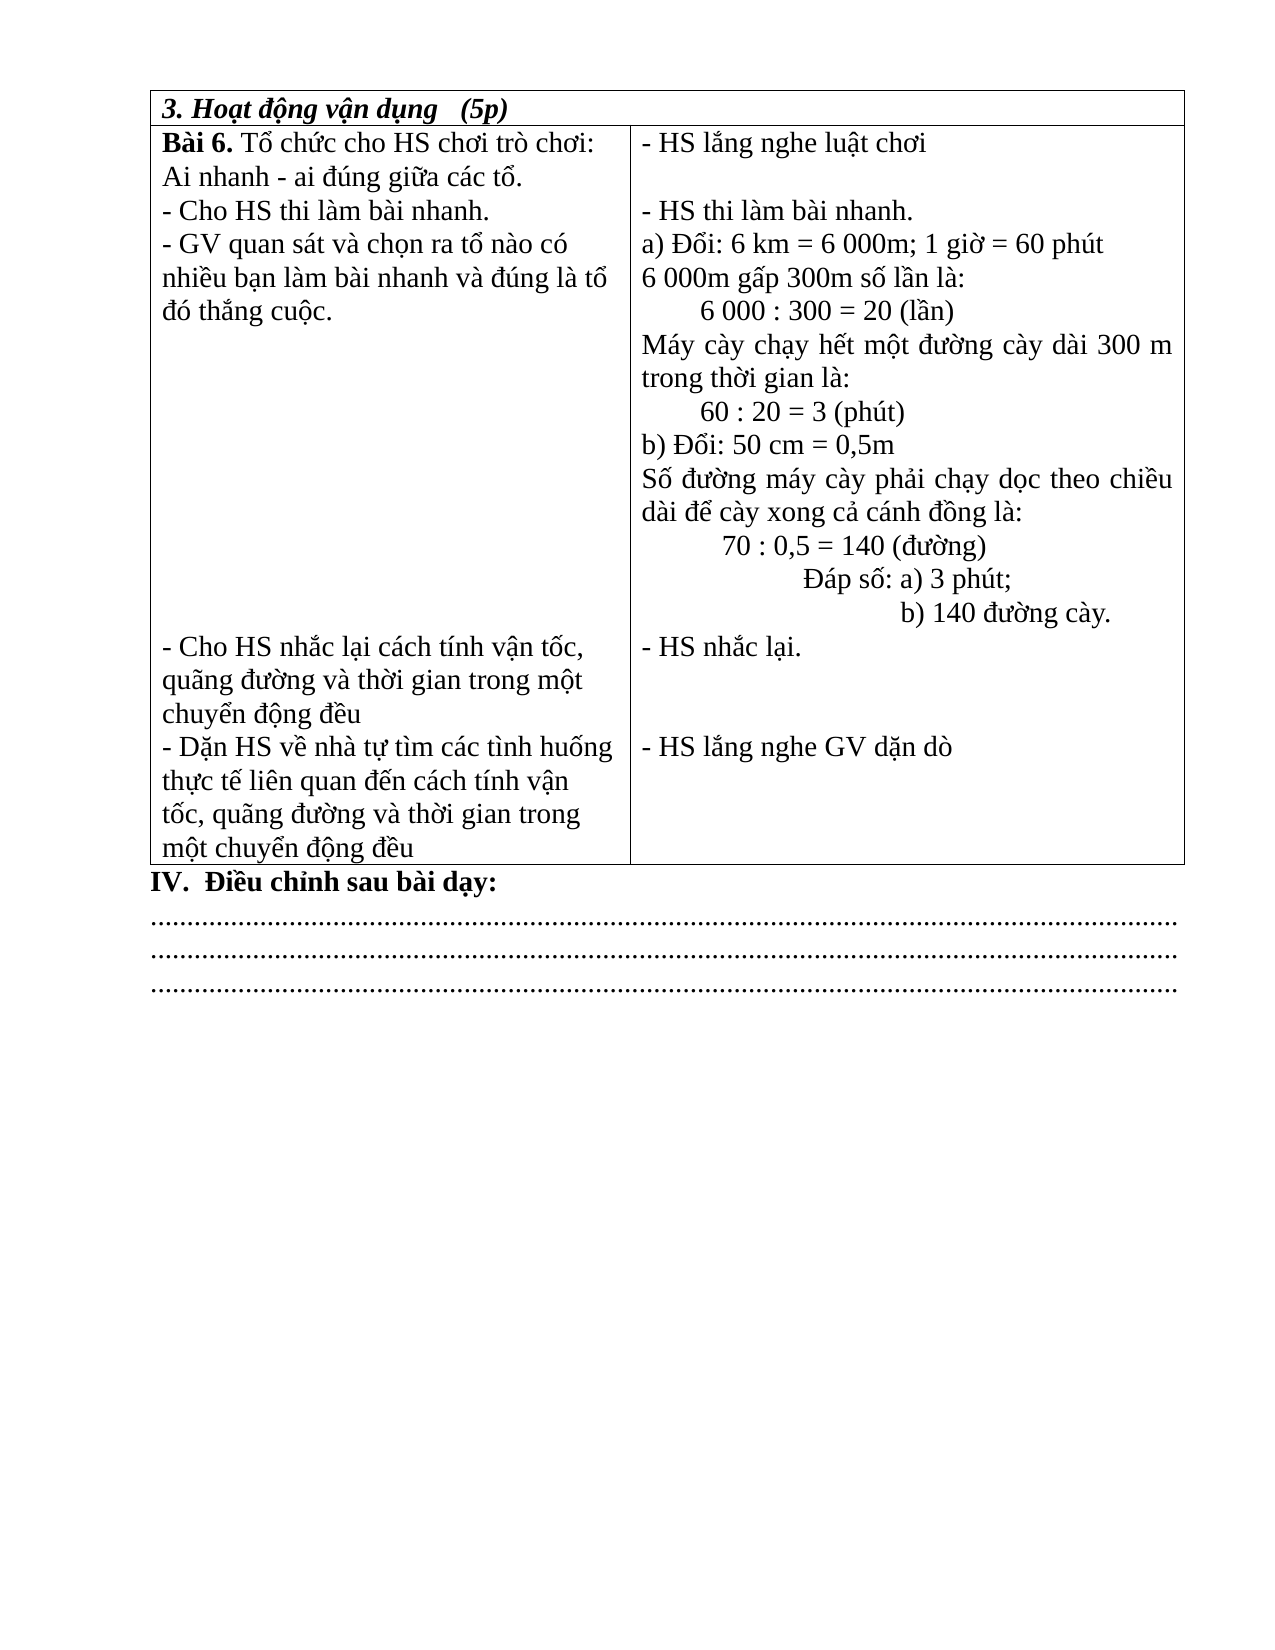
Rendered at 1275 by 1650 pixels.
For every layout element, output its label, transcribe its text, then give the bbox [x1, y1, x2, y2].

text .......................................................................................................................................................................................................................................................................................... [150, 932, 1185, 999]
table_cell 3. Hoạt động vận dụng (5p) [151, 91, 1184, 124]
table_cell Bài 6. Tổ chức cho HS chơi trò chơi: Ai nhanh - ai đúng giữa các tổ. - Cho HS thi làm bài nhanh. - GV quan sát và chọn ra tổ nào có nhiều bạn làm bài nhanh và đúng là tổ đó thắng cuộc. - Cho HS nhắc lại cách tính vận tốc, quãng đường và thời gian trong một chuyển động đều - Dặn HS về nhà tự tìm các tình huống thực tế liên quan đến cách tính vận tốc, quãng đường và thời gian trong một chuyển động đều [151, 126, 630, 863]
text IV. Điều chỉnh sau bài dạy: [150, 865, 1185, 898]
table_cell - HS lắng nghe luật chơi - HS thi làm bài nhanh. a) Đổi: 6 km = 6 000m; 1 giờ = 60 phút 6 000m gấp 300m số lần là: 6 000 : 300 = 20 (lần) Máy cày chạy hết một đường cày dài 300 m trong thời gian là: 60 : 20 = 3 (phút) b) Đổi: 50 cm = 0,5m Số đường máy cày phải chạy dọc theo chiều dài để cày xong cả cánh đồng là: 70 : 0,5 = 140 (đường) Đáp số: a) 3 phút; b) 140 đường cày. - HS nhắc lại. - HS lắng nghe GV dặn dò [631, 126, 1184, 863]
text ............................................................................................................................................. [150, 898, 1185, 932]
